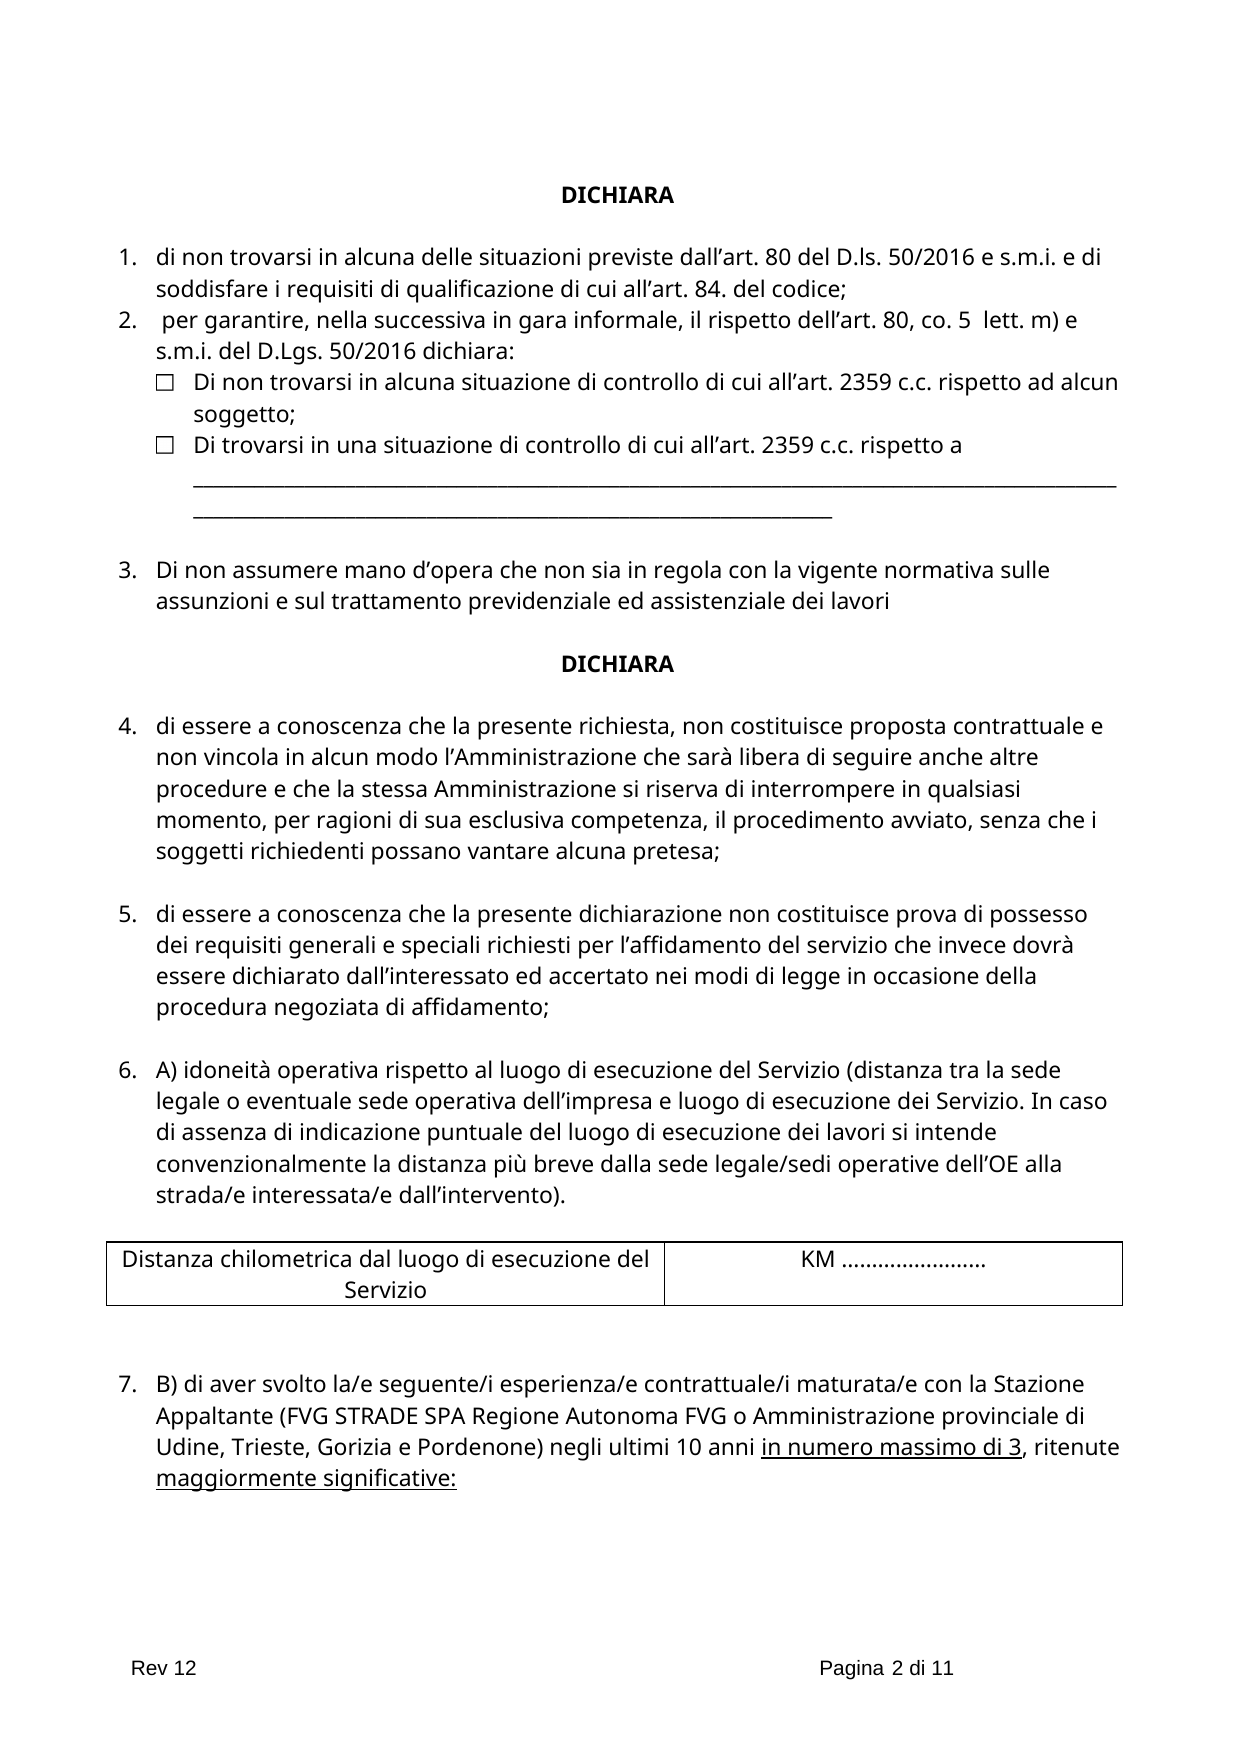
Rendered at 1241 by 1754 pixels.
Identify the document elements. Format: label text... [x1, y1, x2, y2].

list B) di aver svolto la/e seguente/i esperienza/e contrattuale/i maturata/e con la Stazione Appaltante (FVG STRADE SPA Regione Autonoma FVG o Amministrazione provinciale di Udine, Trieste, Gorizia e Pordenone) negli ultimi 10 anni in numero massimo di 3, ritenute maggiormente significative: [118, 1368, 1122, 1493]
list di essere a conoscenza che la presente richiesta, non costituisce proposta contrattuale e non vincola in alcun modo l’Amministrazione che sarà libera di seguire anche altre procedure e che la stessa Amministrazione si riserva di interrompere in qualsiasi momento, per ragioni di sua esclusiva competenza, il procedimento avviato, senza che i soggetti richiedenti possano vantare alcuna pretesa; [118, 710, 1122, 866]
text DICHIARA [487, 179, 1122, 210]
list per garantire, nella successiva in gara informale, il rispetto dell’art. 80, co. 5 lett. m) e s.m.i. del D.Lgs. 50/2016 dichiara: [118, 304, 1122, 366]
list di essere a conoscenza che la presente dichiarazione non costituisce prova di possesso dei requisiti generali e speciali richiesti per l’affidamento del servizio che invece dovrà essere dichiarato dall’interessato ed accertato nei modi di legge in occasione della procedura negoziata di affidamento; [118, 898, 1122, 1023]
list Di trovarsi in una situazione di controllo di cui all’art. 2359 c.c. rispetto a __________________________________________________________________________________________________________________________________________________________ [156, 429, 1122, 523]
list Di non assumere mano d’opera che non sia in regola con la vigente normativa sulle assunzioni e sul trattamento previdenziale ed assistenziale dei lavori [118, 554, 1122, 616]
list Di non trovarsi in alcuna situazione di controllo di cui all’art. 2359 c.c. rispetto ad alcun soggetto; [156, 366, 1122, 429]
list A) idoneità operativa rispetto al luogo di esecuzione del Servizio (distanza tra la sede legale o eventuale sede operativa dell’impresa e luogo di esecuzione dei Servizio. In caso di assenza di indicazione puntuale del luogo di esecuzione dei lavori si intende convenzionalmente la distanza più breve dalla sede legale/sedi operative dell’OE alla strada/e interessata/e dall’intervento). [118, 1054, 1122, 1210]
table_header KM …………………… [665, 1243, 1122, 1305]
picture [156, 374, 174, 391]
text DICHIARA [487, 648, 1122, 679]
picture [156, 436, 174, 454]
table_header Distanza chilometrica dal luogo di esecuzione del Servizio [107, 1243, 664, 1305]
list di non trovarsi in alcuna delle situazioni previste dall’art. 80 del D.ls. 50/2016 e s.m.i. e di soddisfare i requisiti di qualificazione di cui all’art. 84. del codice; [118, 241, 1122, 304]
